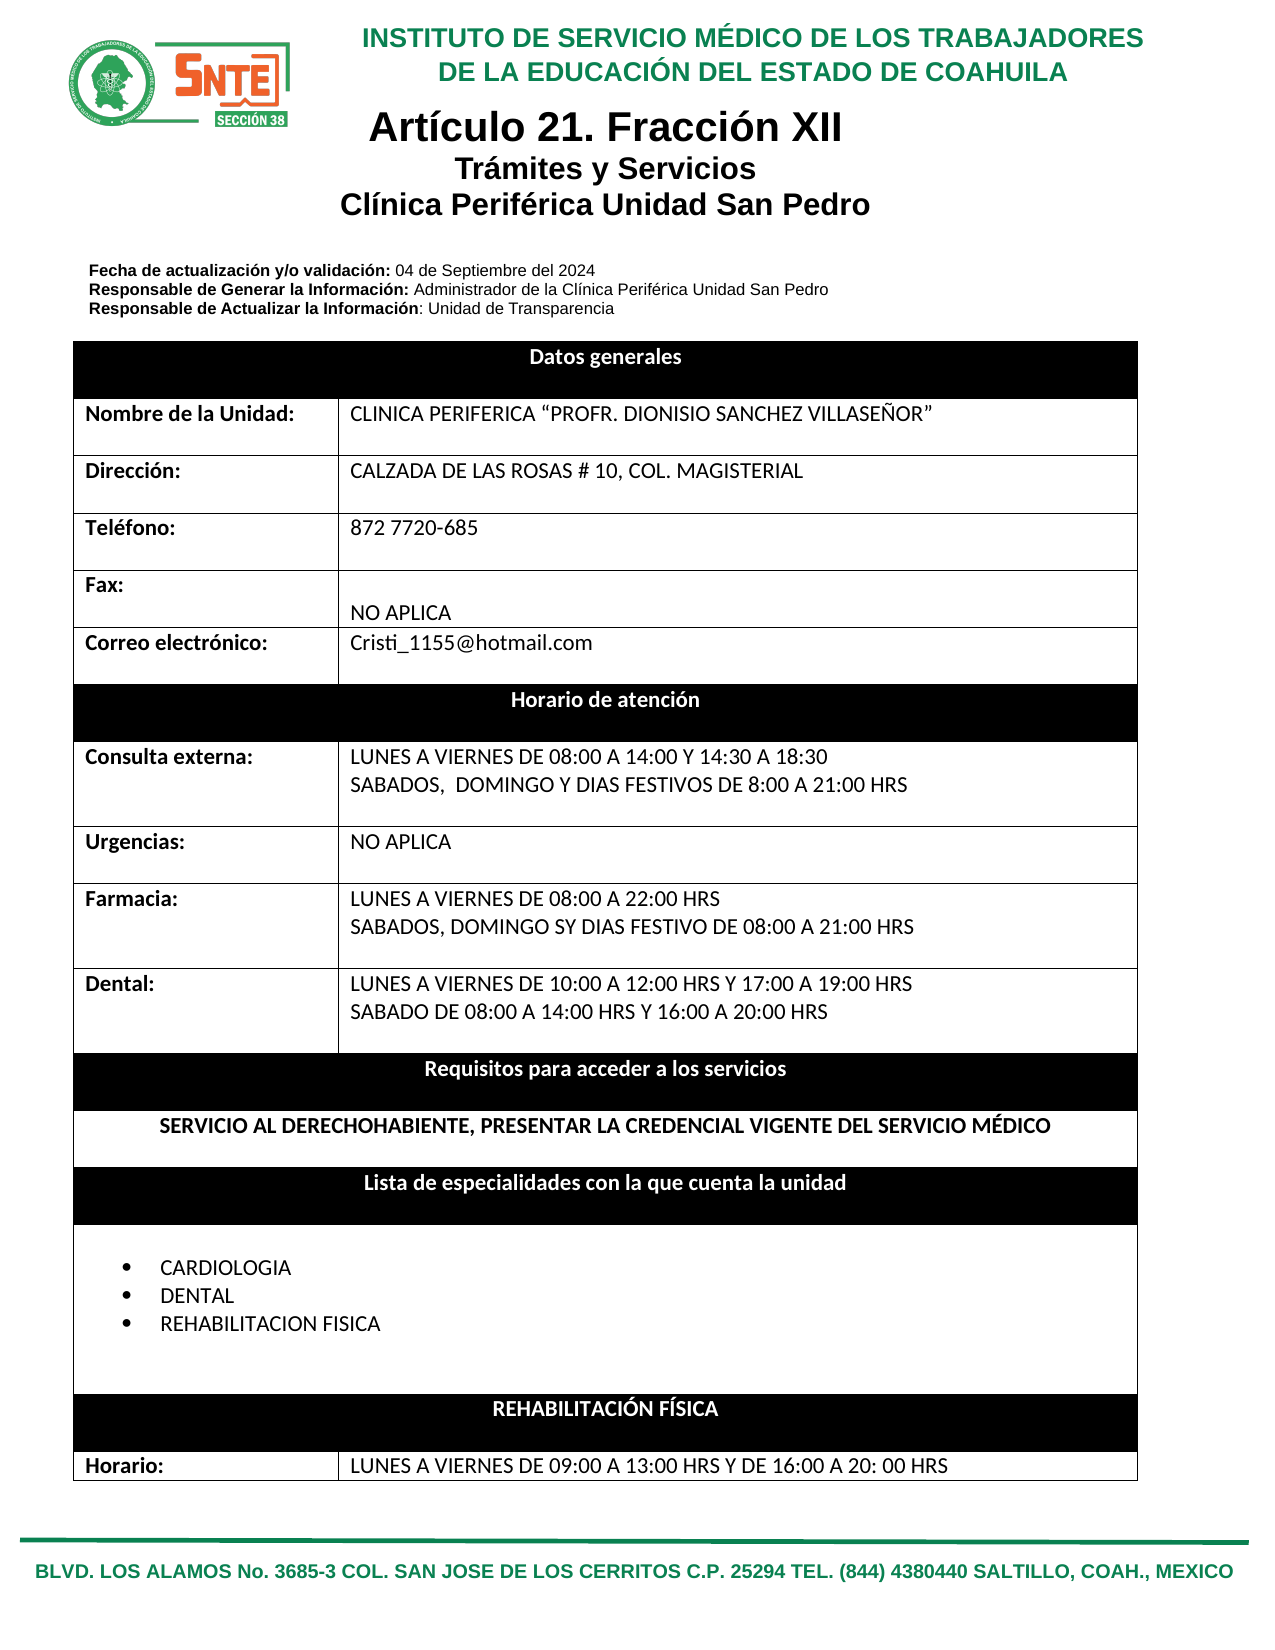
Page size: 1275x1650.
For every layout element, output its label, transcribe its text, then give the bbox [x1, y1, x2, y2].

table_cell CALZADA DE LAS ROSAS # 10, COL. MAGISTERIAL [339, 456, 1137, 512]
table_header Datos generales [74, 342, 1137, 398]
table_cell LUNES A VIERNES DE 09:00 A 13:00 HRS Y DE 16:00 A 20: 00 HRS [339, 1452, 1137, 1480]
table_cell CARDIOLOGIA DENTAL REHABILITACION FISICA [74, 1225, 1137, 1393]
table_cell Farmacia: [74, 884, 338, 968]
table_cell REHABILITACIÓN FÍSICA [74, 1395, 1137, 1451]
table_cell Cristi_1155@hotmail.com [339, 628, 1137, 684]
table_cell NO APLICA [339, 571, 1137, 627]
picture [62, 21, 308, 147]
table_cell Fax: [74, 571, 338, 627]
table_cell Horario: [74, 1452, 338, 1480]
table_cell LUNES A VIERNES DE 10:00 A 12:00 HRS Y 17:00 A 19:00 HRS SABADO DE 08:00 A 14:00 HRS Y 16:00 A 20:00 HRS [339, 969, 1137, 1053]
table_cell SERVICIO AL DERECHOHABIENTE, PRESENTAR LA CREDENCIAL VIGENTE DEL SERVICIO MÉDICO [74, 1111, 1137, 1167]
table_cell Correo electrónico: [74, 628, 338, 684]
table_cell Nombre de la Unidad: [74, 399, 338, 455]
table_cell CLINICA PERIFERICA “PROFR. DIONISIO SANCHEZ VILLASEÑOR” [339, 399, 1137, 455]
table_cell LUNES A VIERNES DE 08:00 A 14:00 Y 14:30 A 18:30 SABADOS, DOMINGO Y DIAS FESTIVOS DE 8:00 A 21:00 HRS [339, 742, 1137, 826]
table_cell 872 7720-685 [339, 514, 1137, 569]
table_cell Lista de especialidades con la que cuenta la unidad [74, 1168, 1137, 1224]
table_cell Dental: [74, 969, 338, 1053]
table_cell Dirección: [74, 456, 338, 512]
table_cell Consulta externa: [74, 742, 338, 826]
table_cell Requisitos para acceder a los servicios [74, 1054, 1137, 1110]
table_cell LUNES A VIERNES DE 08:00 A 22:00 HRS SABADOS, DOMINGO SY DIAS FESTIVO DE 08:00 A 21:00 HRS [339, 884, 1137, 968]
table_cell Urgencias: [74, 827, 338, 883]
table_cell Teléfono: [74, 514, 338, 569]
table_cell Horario de atención [74, 685, 1137, 741]
table_cell NO APLICA [339, 827, 1137, 883]
